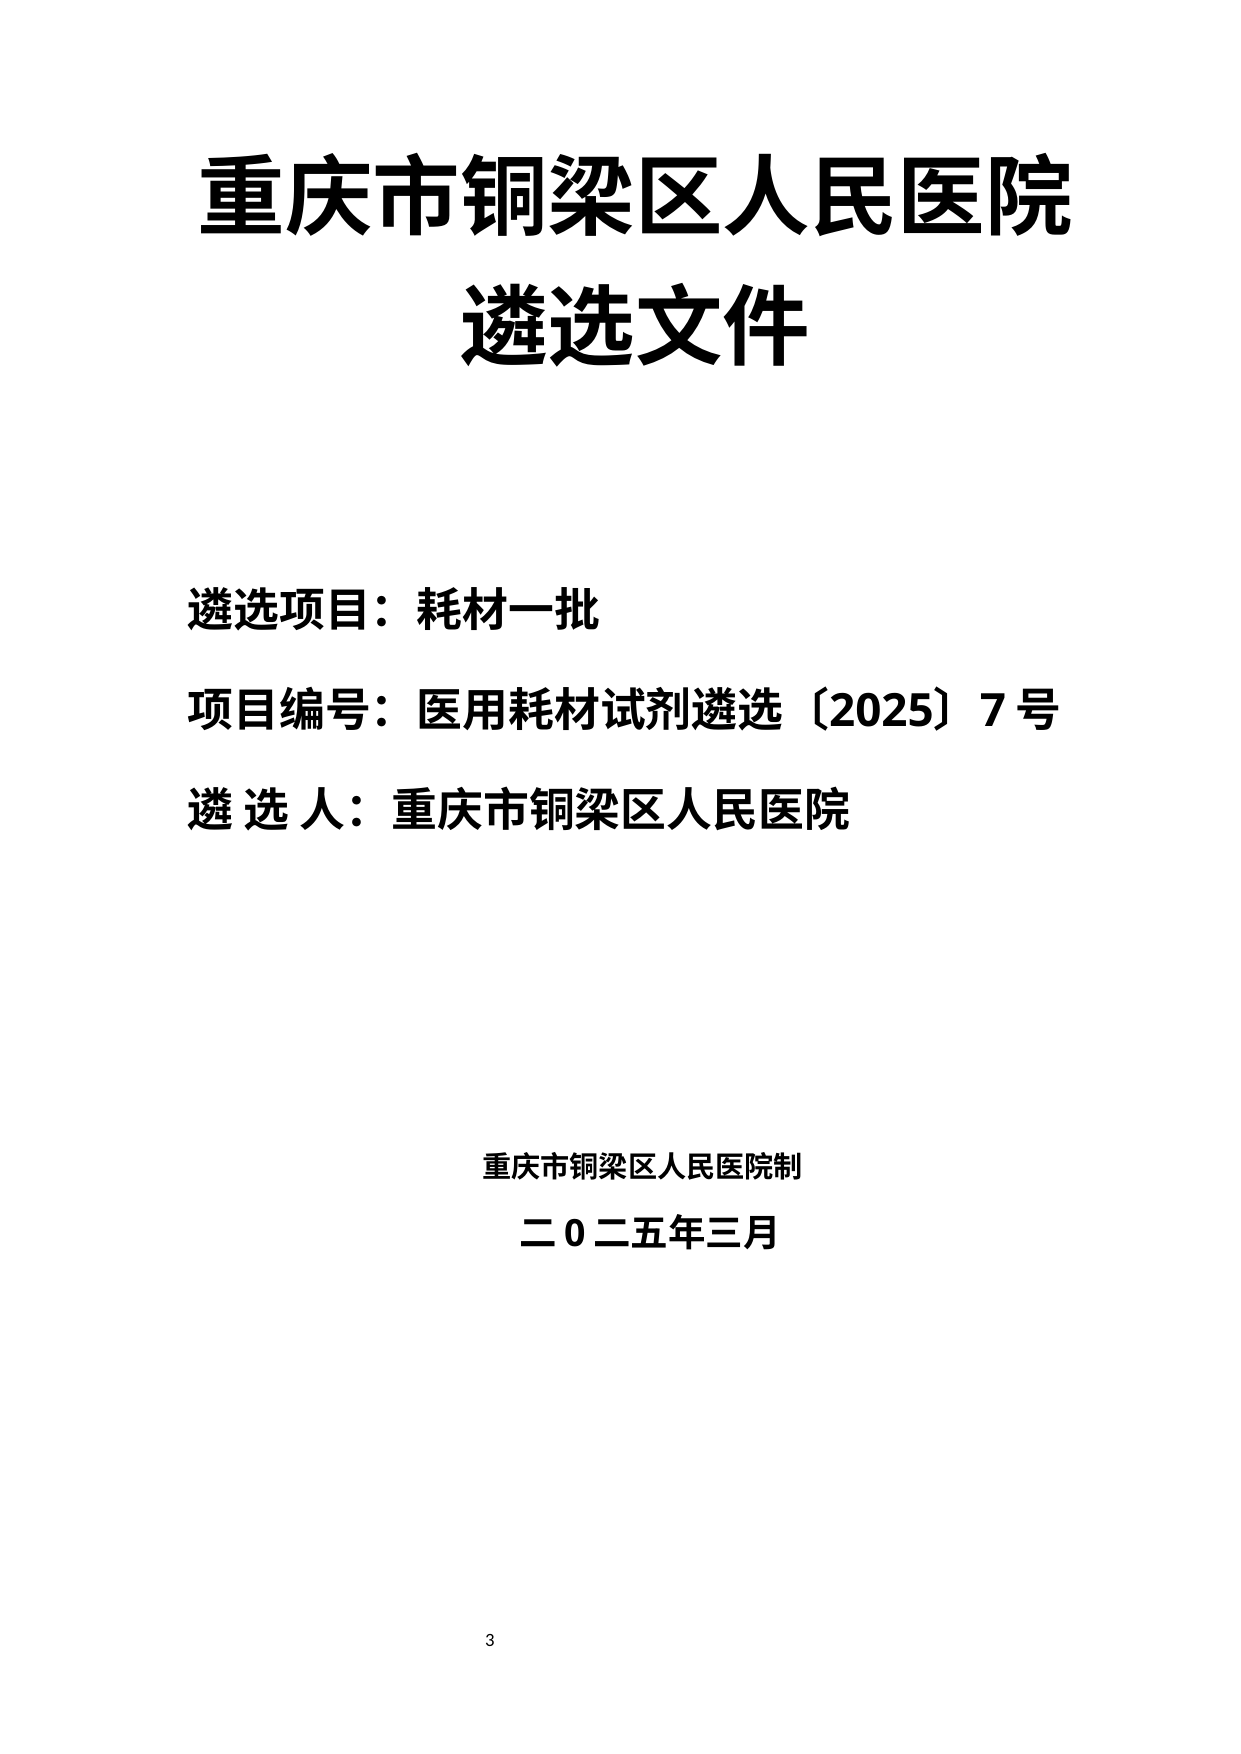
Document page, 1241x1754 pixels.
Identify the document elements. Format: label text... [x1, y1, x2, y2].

text 重庆市铜梁区人民医院制 [118, 1132, 1152, 1197]
text 遴 选 人：重庆市铜梁区人民医院 [118, 773, 1152, 839]
text 重庆市铜梁区人民医院 [118, 125, 1152, 255]
text 项目编号：医用耗材试剂遴选〔2025〕7号 [118, 673, 1152, 740]
text 遴选项目：耗材一批 [118, 574, 1152, 640]
text 遴选文件 [118, 255, 1152, 385]
text 二0二五年三月 [118, 1197, 1152, 1262]
